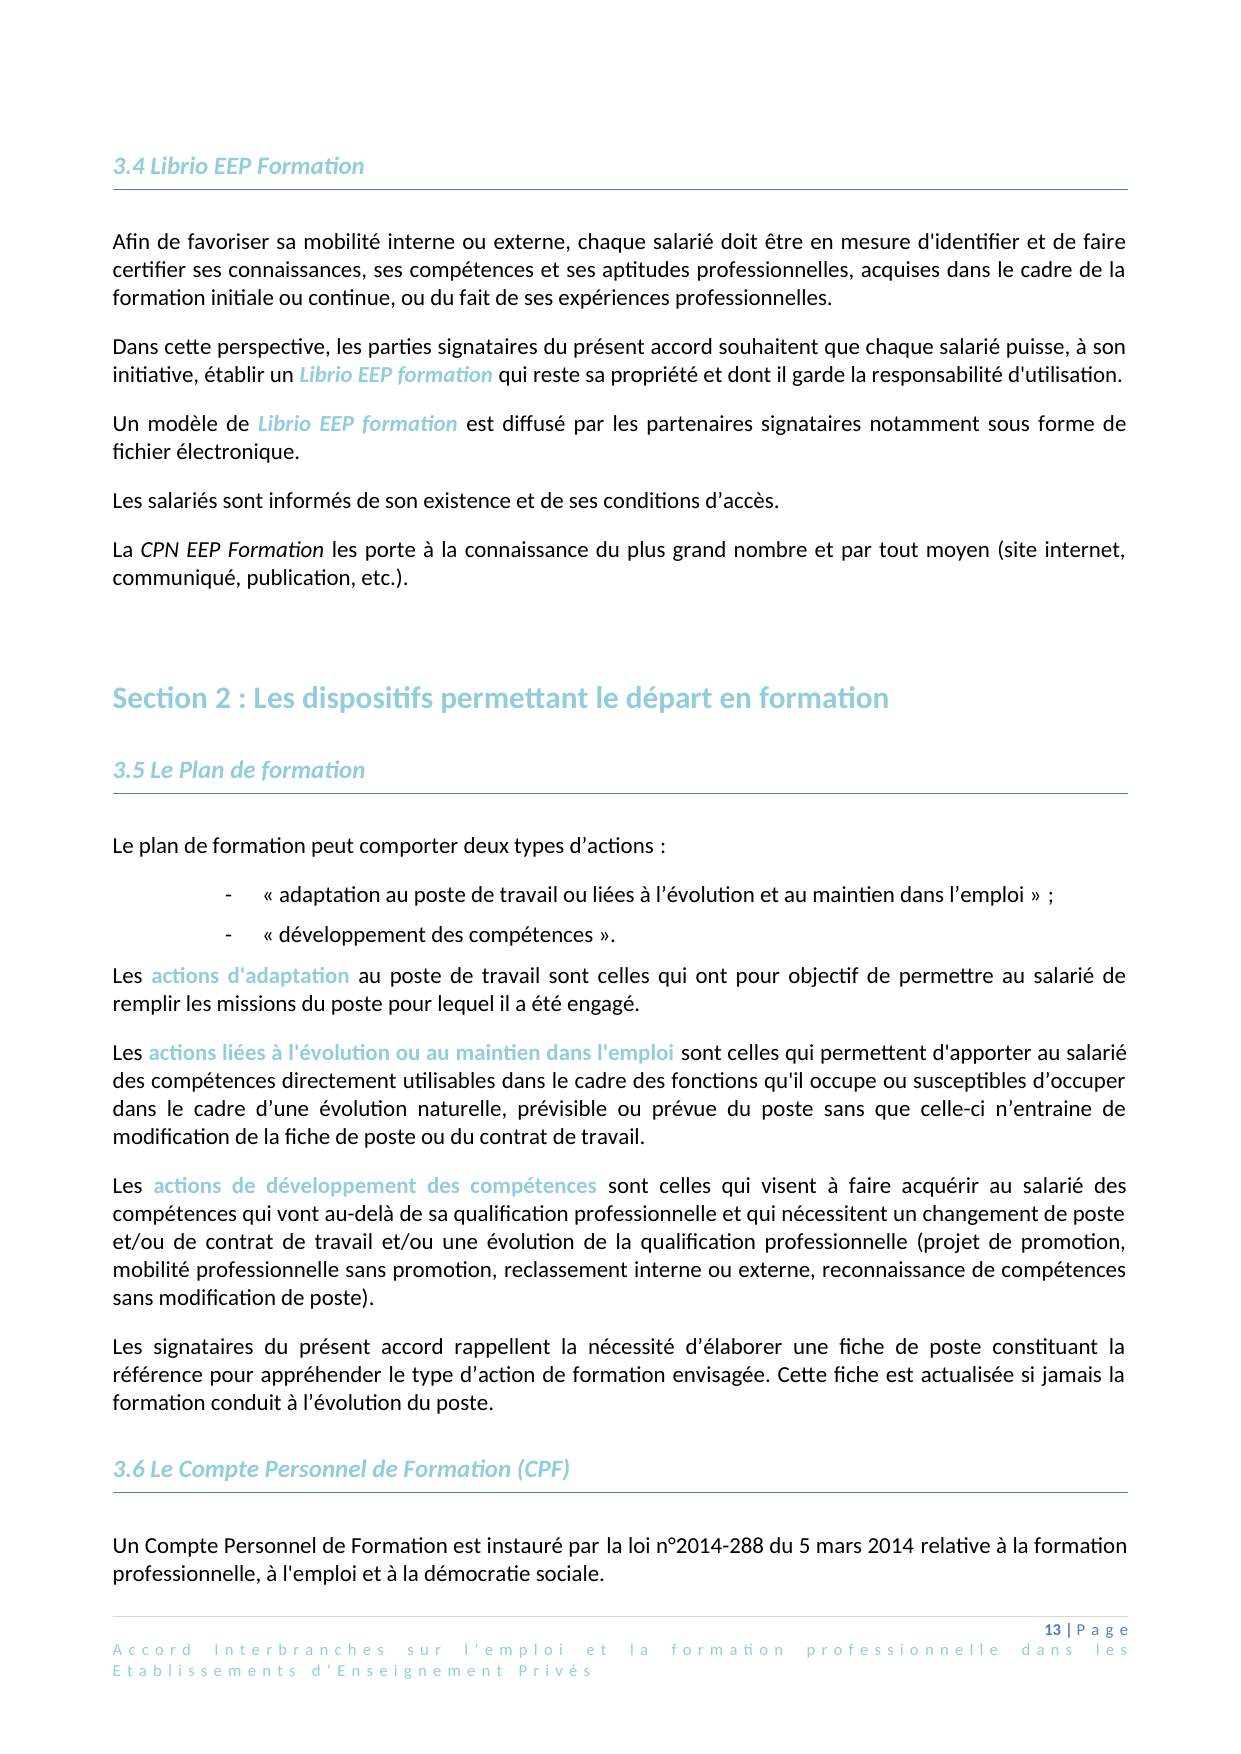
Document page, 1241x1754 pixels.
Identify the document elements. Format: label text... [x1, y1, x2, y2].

list « développement des compétences ». [225, 921, 1128, 948]
text 3.6 Le Compte Personnel de Formation (CPF) [112, 1453, 1128, 1493]
text Un modèle de Librio EEP formation est diffusé par les partenaires signataires notamment sous forme de fichier électronique. [112, 409, 1128, 465]
text 3.5 Le Plan de formation [112, 754, 1128, 794]
text Afin de favoriser sa mobilité interne ou externe, chaque salarié doit être en mesure d'identifier et de faire certifier ses connaissances, ses compétences et ses aptitudes professionnelles, acquises dans le cadre de la formation initiale ou continue, ou du fait de ses expériences professionnelles. [112, 227, 1128, 311]
text Les actions de développement des compétences sont celles qui visent à faire acquérir au salarié des compétences qui vont au-delà de sa qualification professionnelle et qui nécessitent un changement de poste et/ou de contrat de travail et/ou une évolution de la qualification professionnelle (projet de promotion, mobilité professionnelle sans promotion, reclassement interne ou externe, reconnaissance de compétences sans modification de poste). [112, 1171, 1128, 1311]
text Section 2 : Les dispositifs permettant le départ en formation [112, 678, 1128, 716]
text La CPN EEP Formation les porte à la connaissance du plus grand nombre et par tout moyen (site internet, communiqué, publication, etc.). [112, 535, 1128, 591]
text Les actions d'adaptation au poste de travail sont celles qui ont pour objectif de permettre au salarié de remplir les missions du poste pour lequel il a été engagé. [112, 961, 1128, 1017]
text Les salariés sont informés de son existence et de ses conditions d’accès. [112, 486, 1128, 514]
text Un Compte Personnel de Formation est instauré par la loi n°2014-288 du 5 mars 2014 relative à la formation professionnelle, à l'emploi et à la démocratie sociale. [112, 1531, 1128, 1587]
text 3.4 Librio EEP Formation [112, 150, 1128, 190]
text Les actions liées à l'évolution ou au maintien dans l'emploi sont celles qui permettent d'apporter au salarié des compétences directement utilisables dans le cadre des fonctions qu'il occupe ou susceptibles d’occuper dans le cadre d’une évolution naturelle, prévisible ou prévue du poste sans que celle-ci n’entraine de modification de la fiche de poste ou du contrat de travail. [112, 1038, 1128, 1150]
text Les signataires du présent accord rappellent la nécessité d’élaborer une fiche de poste constituant la référence pour appréhender le type d’action de formation envisagée. Cette fiche est actualisée si jamais la formation conduit à l’évolution du poste. [112, 1332, 1128, 1416]
list « adaptation au poste de travail ou liées à l’évolution et au maintien dans l’emploi » ; [225, 880, 1128, 908]
text Dans cette perspective, les parties signataires du présent accord souhaitent que chaque salarié puisse, à son initiative, établir un Librio EEP formation qui reste sa propriété et dont il garde la responsabilité d'utilisation. [112, 332, 1128, 388]
text Le plan de formation peut comporter deux types d’actions : [112, 831, 1128, 859]
